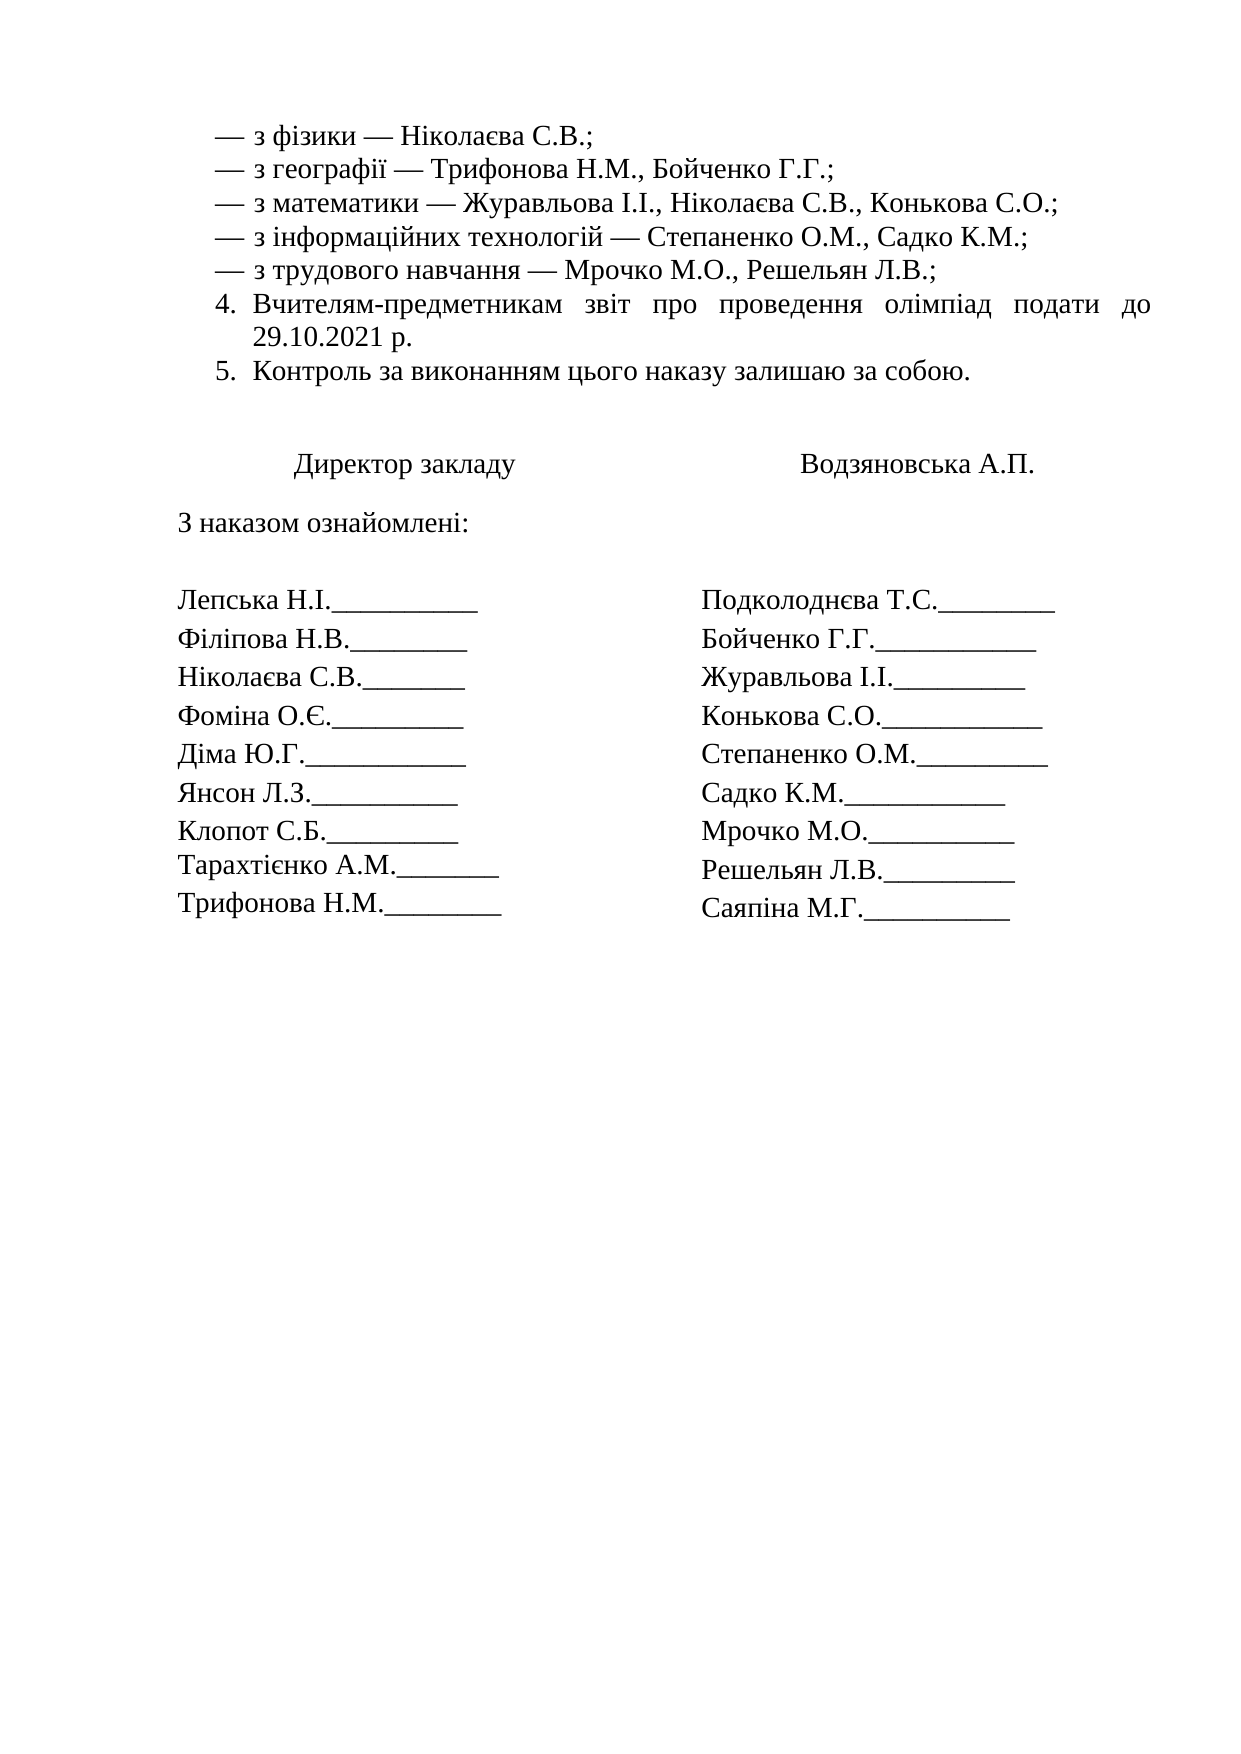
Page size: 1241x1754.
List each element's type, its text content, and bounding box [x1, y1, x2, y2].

list з математики — Журавльова І.І., Ніколаєва С.В., Конькова С.О.; [215, 185, 1152, 219]
text Трифонова Н.М.________ [177, 886, 627, 919]
text Садко К.М.___________ [701, 775, 1152, 808]
text Ніколаєва С.В._______ [177, 659, 627, 693]
text З наказом ознайомлені: [177, 505, 1152, 539]
list з інформаційних технологій — Степаненко О.М., Садко К.М.; [215, 219, 1152, 252]
text Філіпова Н.В.________ [177, 621, 627, 654]
list Контроль за виконанням цього наказу залишаю за собою. [215, 353, 1152, 386]
text Директор закладу Водзяновська А.П. [177, 446, 1152, 479]
text Бойченко Г.Г.___________ [701, 621, 1152, 654]
text Подколоднєва Т.С.________ [701, 582, 1152, 616]
text Фоміна О.Є._________ [177, 698, 627, 731]
text Лепська Н.І.__________ [177, 582, 627, 616]
text Решельян Л.В._________ [701, 852, 1152, 886]
text Янсон Л.З.__________ [177, 775, 627, 808]
list з фізики — Ніколаєва С.В.; [215, 118, 1152, 152]
text Саяпіна М.Г.__________ [701, 891, 1152, 924]
text Мрочко М.О.__________ [701, 813, 1152, 847]
text Тарахтієнко А.М._______ [177, 847, 627, 881]
list з трудового навчання — Мрочко М.О., Решельян Л.В.; [215, 252, 1152, 286]
text Діма Ю.Г.___________ [177, 736, 627, 770]
text Клопот С.Б._________ [177, 813, 627, 847]
list Вчителям-предметникам звіт про проведення олімпіад подати до 29.10.2021 р. [215, 286, 1152, 353]
text Журавльова І.І._________ [701, 659, 1152, 693]
text Степаненко О.М._________ [701, 736, 1152, 770]
list з географії — Трифонова Н.М., Бойченко Г.Г.; [215, 152, 1152, 185]
text Конькова С.О.___________ [701, 698, 1152, 731]
